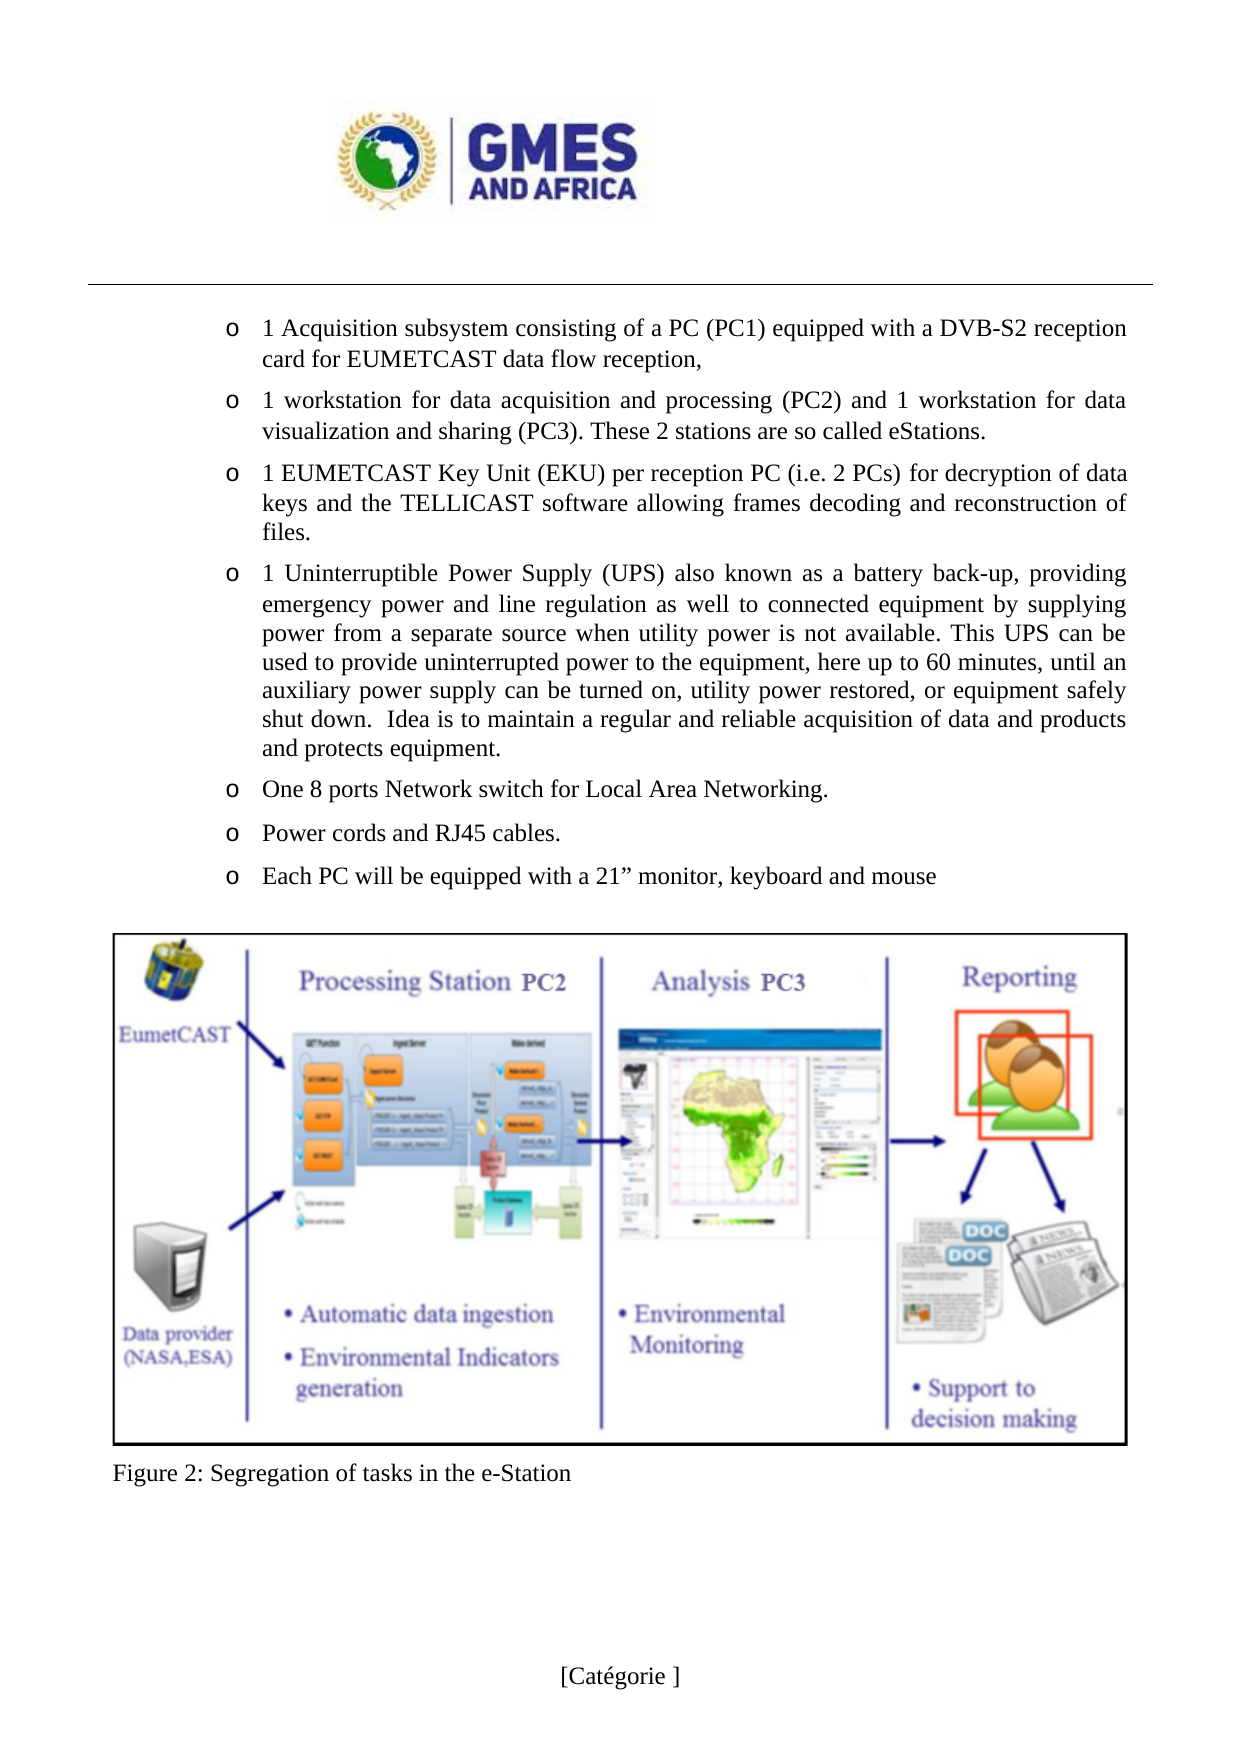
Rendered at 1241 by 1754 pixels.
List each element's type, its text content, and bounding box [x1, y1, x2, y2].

list Each PC will be equipped with a 21” monitor, keyboard and mouse [225, 861, 1128, 892]
picture [328, 100, 654, 222]
list 1 Uninterruptible Power Supply (UPS) also known as a battery back-up, providing emergency power and line regulation as well to connected equipment by supplying power from a separate source when utility power is not available. This UPS can be used to provide uninterrupted power to the equipment, here up to 60 minutes, until an auxiliary power supply can be turned on, utility power restored, or equipment safely shut down. Idea is to maintain a regular and reliable acquisition of data and products and protects equipment. [225, 558, 1128, 762]
picture [112, 933, 1128, 1446]
list 1 workstation for data acquisition and processing (PC2) and 1 workstation for data visualization and sharing (PC3). These 2 stations are so called eStations. [225, 386, 1128, 445]
list 1 EUMETCAST Key Unit (EKU) per reception PC (i.e. 2 PCs) for decryption of data keys and the TELLICAST software allowing frames decoding and reconstruction of files. [225, 458, 1128, 546]
list One 8 ports Network switch for Local Area Networking. [225, 774, 1128, 805]
list Power cords and RJ45 cables. [225, 818, 1128, 848]
list 1 Acquisition subsystem consisting of a PC (PC1) equipped with a DVB-S2 reception card for EUMETCAST data flow reception, [225, 313, 1128, 373]
text Figure 2: Segregation of tasks in the e-Station [112, 1458, 1128, 1487]
